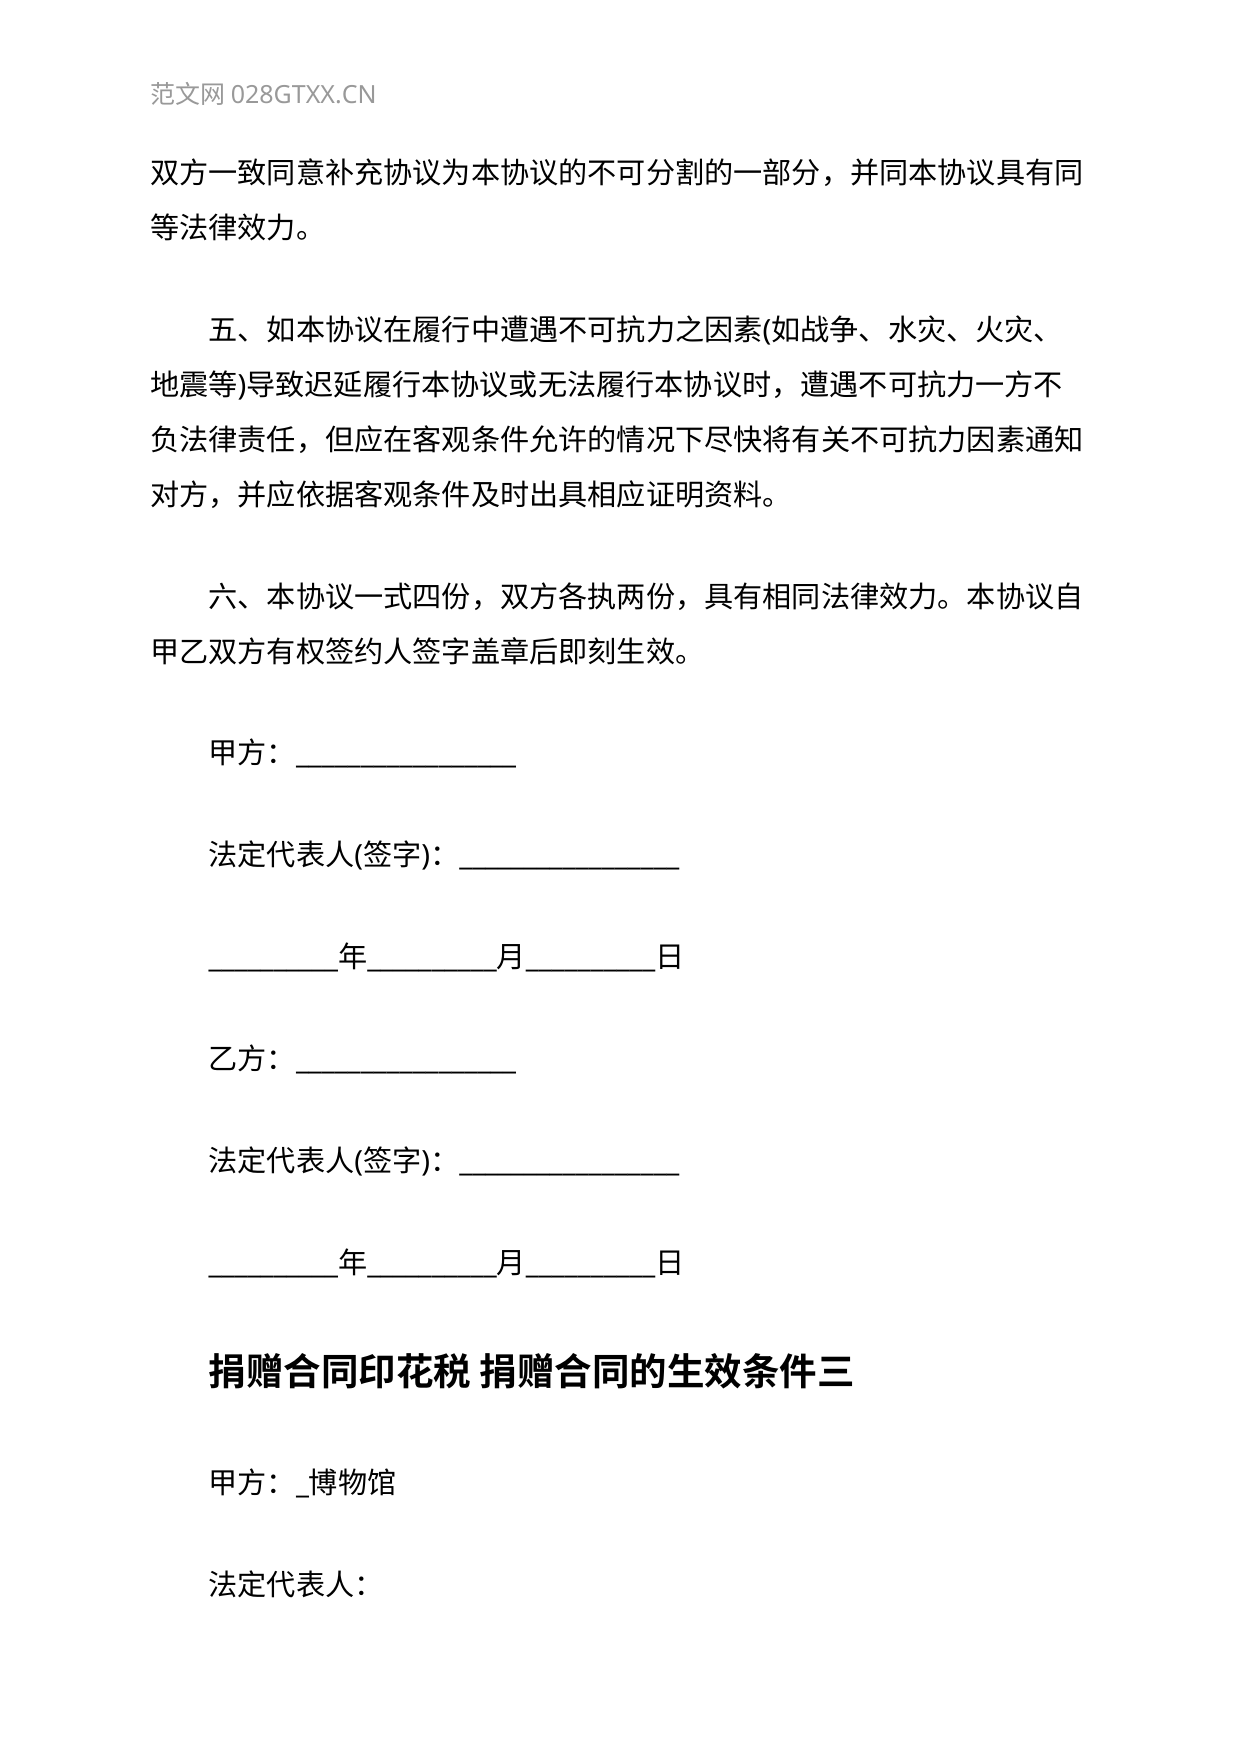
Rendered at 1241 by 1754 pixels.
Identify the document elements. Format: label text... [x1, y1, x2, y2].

text __________年__________月__________日 [150, 934, 1090, 976]
text 法定代表人(签字)：_________________ [150, 832, 1090, 874]
text __________年__________月__________日 [150, 1240, 1090, 1282]
text 五、如本协议在履行中遭遇不可抗力之因素(如战争、水灾、火灾、地震等)导致迟延履行本协议或无法履行本协议时，遭遇不可抗力一方不负法律责任，但应在客观条件允许的情况下尽快将有关不可抗力因素通知对方，并应依据客观条件及时出具相应证明资料。 [150, 307, 1090, 514]
text 甲方：_博物馆 [150, 1459, 1090, 1502]
text 六、本协议一式四份，双方各执两份，具有相同法律效力。本协议自甲乙双方有权签约人签字盖章后即刻生效。 [150, 573, 1090, 671]
text 捐赠合同印花税 捐赠合同的生效条件三 [150, 1342, 1090, 1396]
text 法定代表人(签字)：_________________ [150, 1138, 1090, 1180]
text 甲方：_________________ [150, 730, 1090, 772]
text 乙方：_________________ [150, 1036, 1090, 1078]
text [150, 150, 1090, 247]
text 法定代表人： [150, 1561, 1090, 1603]
